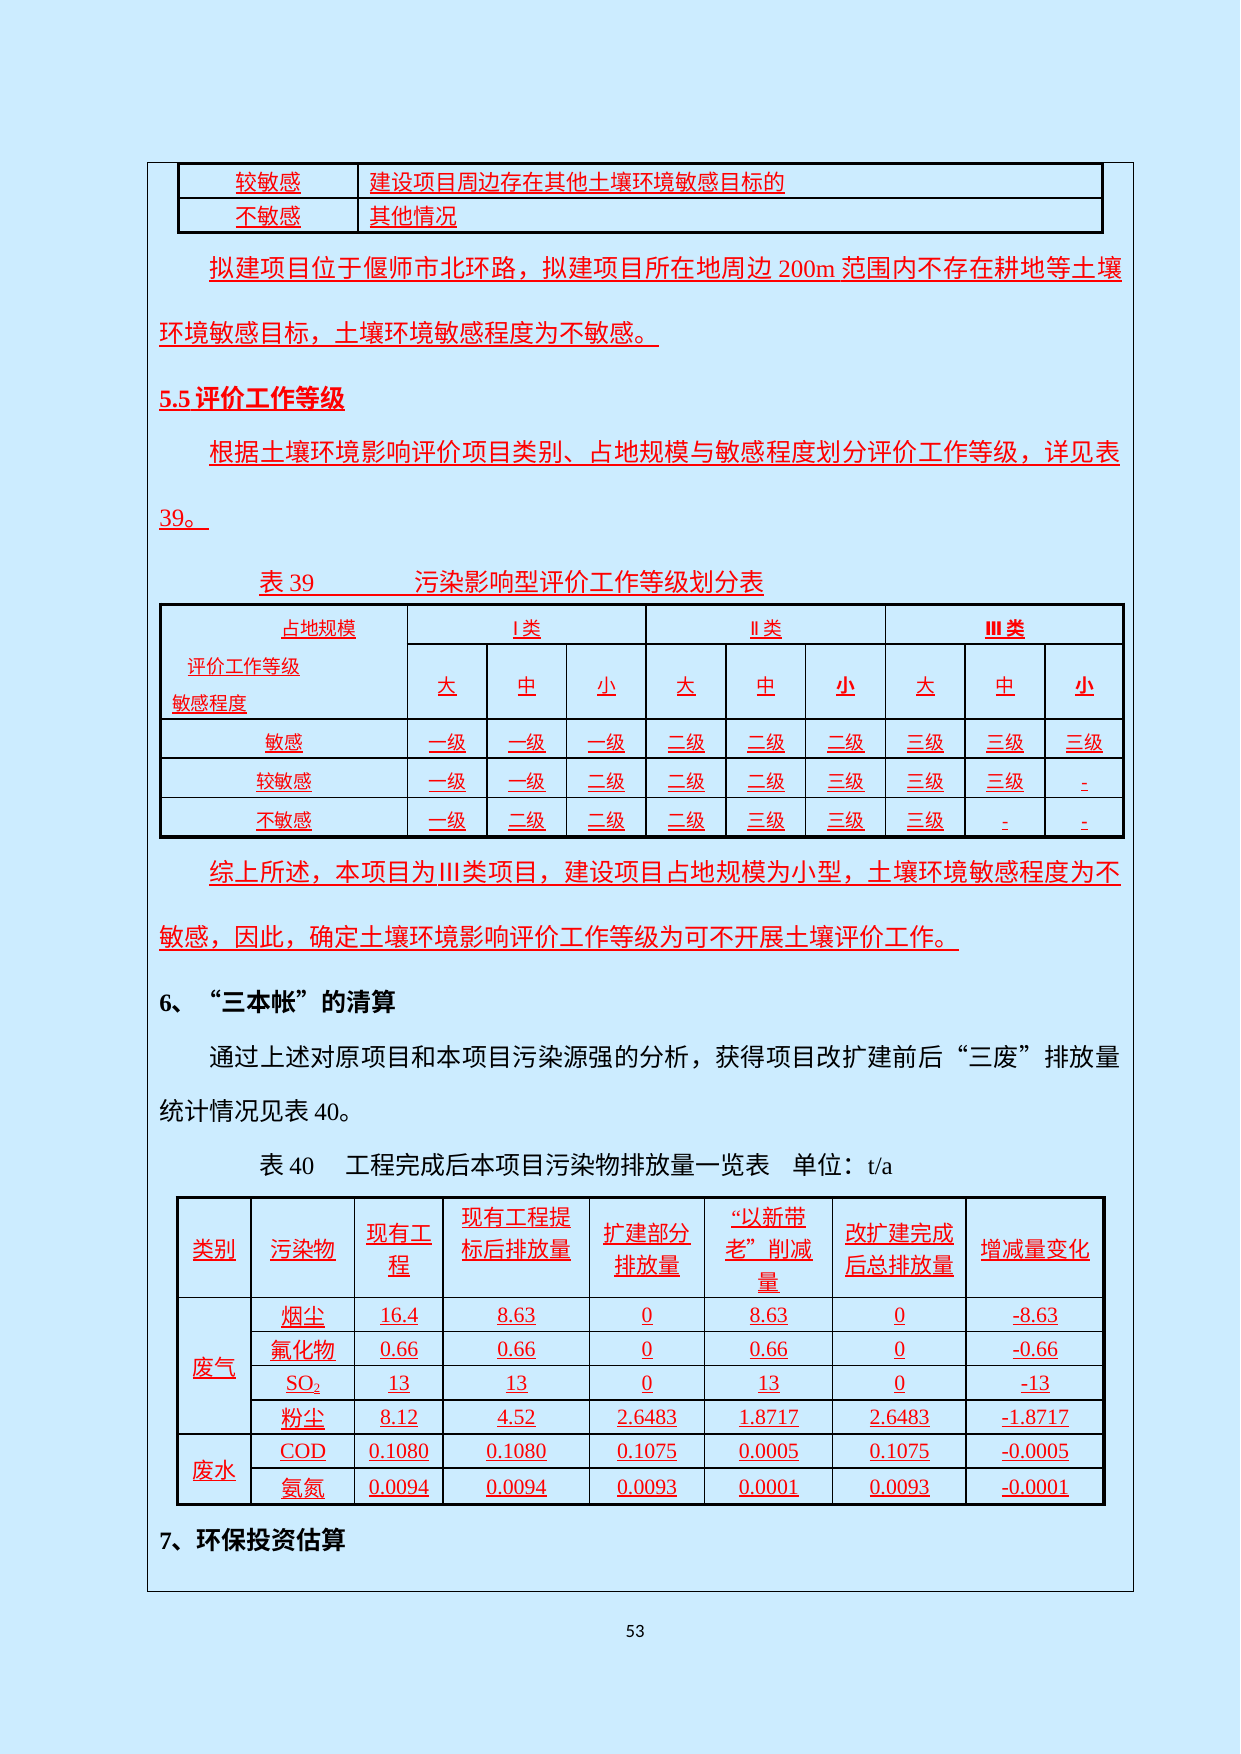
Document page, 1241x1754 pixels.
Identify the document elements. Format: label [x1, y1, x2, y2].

table_cell [148, 163, 1133, 1591]
